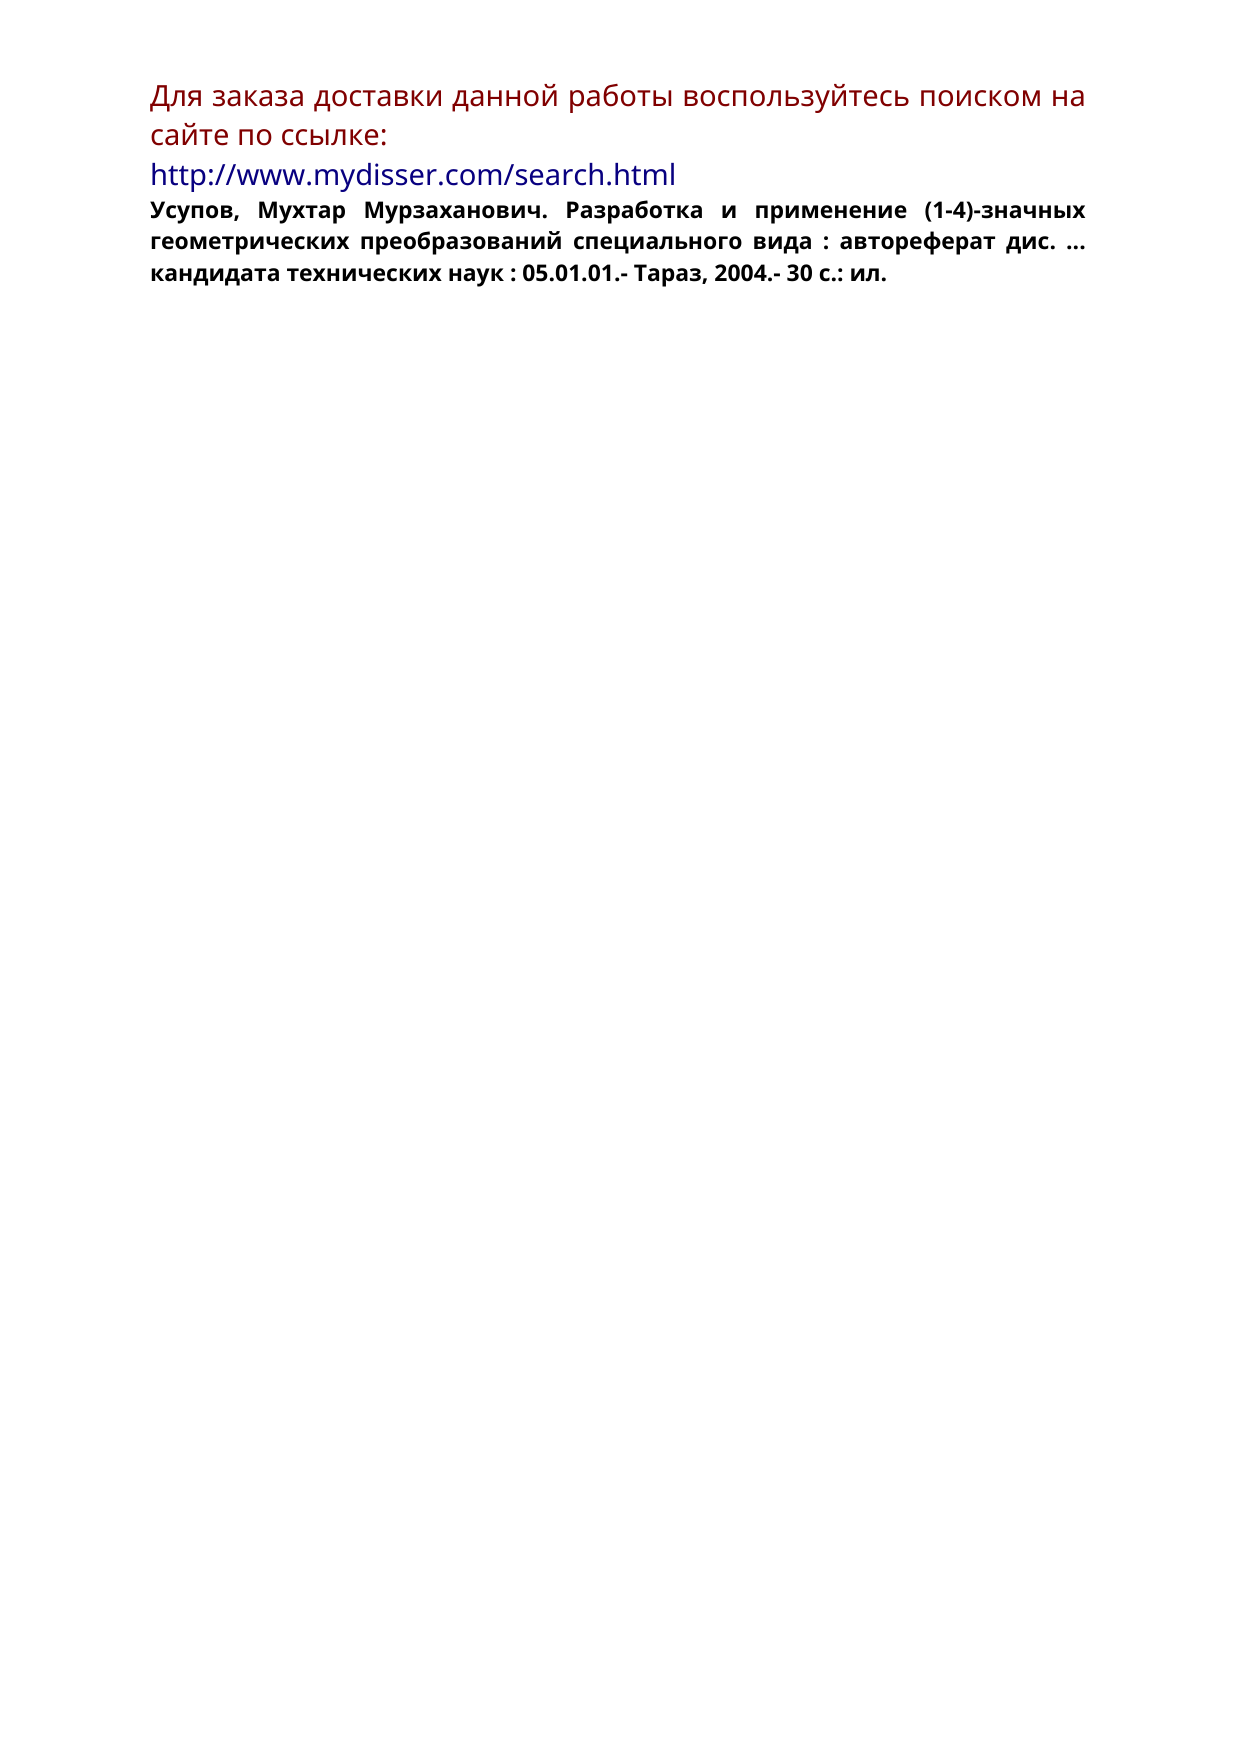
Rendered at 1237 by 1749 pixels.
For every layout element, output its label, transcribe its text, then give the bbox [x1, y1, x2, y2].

text Усупов, Мухтар Мурзаханович. Разработка и применение (1-4)-значных геометрических преобразований специального вида : автореферат дис. ... кандидата технических наук : 05.01.01.- Тараз, 2004.- 30 с.: ил. [150, 194, 1086, 288]
